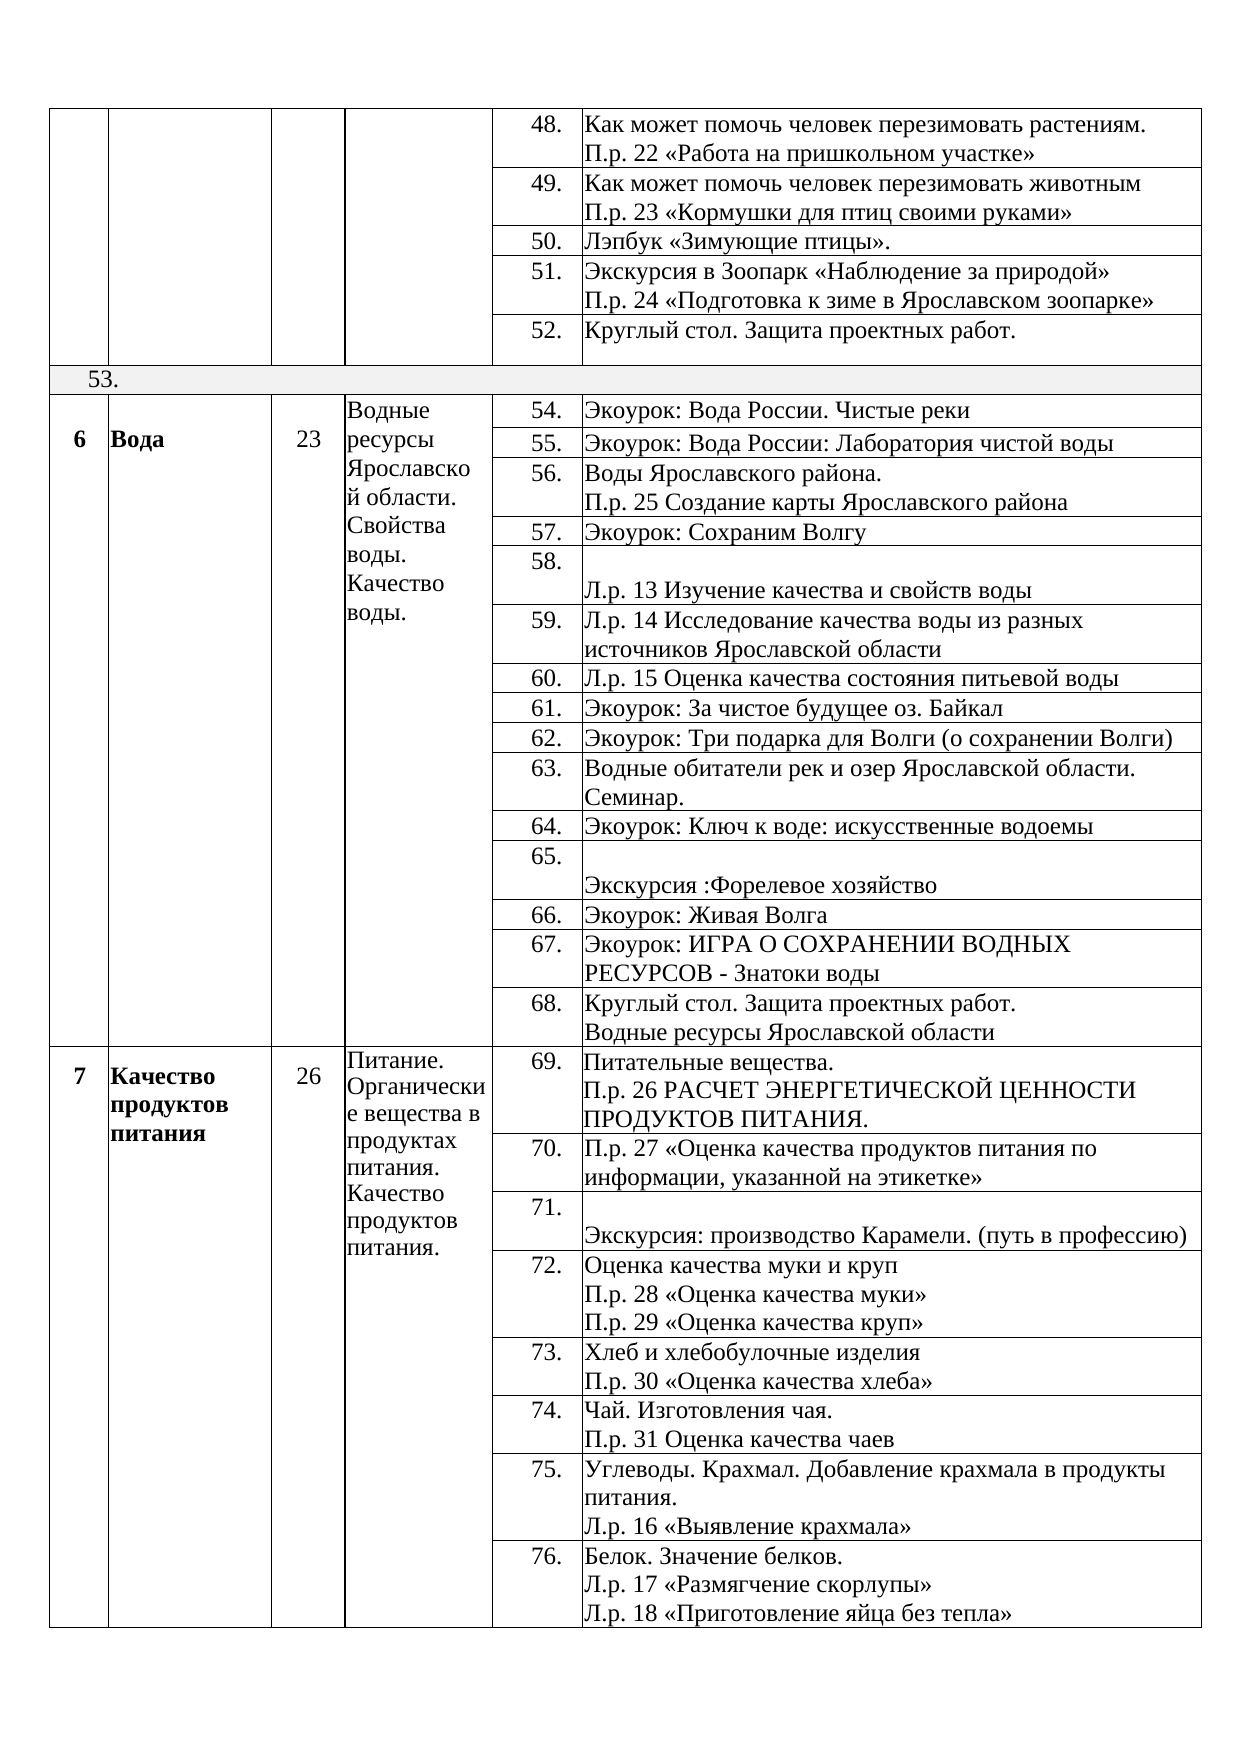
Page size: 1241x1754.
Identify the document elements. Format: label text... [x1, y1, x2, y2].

table_cell [493, 841, 582, 899]
table_cell [493, 1047, 582, 1133]
table_cell [493, 428, 582, 457]
table_cell [50, 366, 1201, 394]
table_cell [493, 1338, 582, 1395]
table_cell [493, 315, 582, 365]
table_cell Хлеб и хлебобулочные изделия П.р. 30 «Оценка качества хлеба» [583, 1338, 1201, 1395]
table_cell 6 [50, 395, 108, 1046]
table_cell Круглый стол. Защита проектных работ. Водные ресурсы Ярославской области [583, 988, 1201, 1046]
table_cell [493, 1454, 582, 1540]
table_cell [493, 1541, 582, 1627]
table_cell [493, 1134, 582, 1191]
table_cell Качество продуктов питания [109, 1047, 271, 1627]
table_cell 26 [272, 1047, 344, 1627]
table_cell [493, 988, 582, 1046]
table_cell [493, 1251, 582, 1337]
table_cell Питание. Органические вещества в продуктах питания. Качество продуктов питания. [346, 1047, 492, 1627]
table_cell Экоурок: Три подарка для Волги (о сохранении Волги) [583, 723, 1201, 752]
table_cell Экоурок: Ключ к воде: искусственные водоемы [583, 811, 1201, 840]
table_cell [493, 395, 582, 427]
table_cell [493, 930, 582, 987]
table_cell Экоурок: Вода России. Чистые реки [583, 395, 1201, 427]
table_cell Экскурсия :Форелевое хозяйство [583, 841, 1201, 899]
table_cell П.р. 27 «Оценка качества продуктов питания по информации, указанной на этикетке» [583, 1134, 1201, 1191]
table_cell [493, 517, 582, 545]
table_cell [493, 226, 582, 255]
table_cell [493, 753, 582, 810]
table_cell [493, 693, 582, 722]
table_cell [493, 605, 582, 662]
table_cell Экоурок: Сохраним Волгу [583, 517, 1201, 545]
table_cell [493, 458, 582, 516]
table_cell [493, 109, 582, 167]
table_cell Лэпбук «Зимующие птицы». [583, 226, 1201, 255]
table_cell Л.р. 13 Изучение качества и свойств воды [583, 546, 1201, 604]
table_cell Вода [109, 395, 271, 1046]
table_cell Круглый стол. Защита проектных работ. [583, 315, 1201, 365]
table_cell Питательные вещества. П.р. 26 РАСЧЕТ ЭНЕРГЕТИЧЕСКОЙ ЦЕННОСТИ ПРОДУКТОВ ПИТАНИЯ. [583, 1047, 1201, 1133]
table_cell Воды Ярославского района. П.р. 25 Создание карты Ярославского района [583, 458, 1201, 516]
table_cell Экоурок: Вода России: Лаборатория чистой воды [583, 428, 1201, 457]
table_cell [493, 811, 582, 840]
table_cell [493, 1396, 582, 1453]
table_cell [493, 723, 582, 752]
table_cell Экскурсия в Зоопарк «Наблюдение за природой» П.р. 24 «Подготовка к зиме в Ярославском зоопарке» [583, 256, 1201, 314]
table_cell Экоурок: Живая Волга [583, 900, 1201, 928]
table_cell Оценка качества муки и круп П.р. 28 «Оценка качества муки» П.р. 29 «Оценка качества круп» [583, 1251, 1201, 1337]
table_cell Как может помочь человек перезимовать растениям. П.р. 22 «Работа на пришкольном участке» [583, 109, 1201, 167]
table_cell Углеводы. Крахмал. Добавление крахмала в продукты питания. Л.р. 16 «Выявление крахмала» [583, 1454, 1201, 1540]
table_cell 23 [272, 395, 344, 1046]
table_cell Водные обитатели рек и озер Ярославской области. Семинар. [583, 753, 1201, 810]
table_cell 7 [50, 1047, 108, 1627]
table_cell Экоурок: За чистое будущее оз. Байкал [583, 693, 1201, 722]
table_cell [493, 1192, 582, 1249]
table_cell [493, 900, 582, 928]
table_cell Как может помочь человек перезимовать животным П.р. 23 «Кормушки для птиц своими руками» [583, 168, 1201, 225]
table_cell Л.р. 15 Оценка качества состояния питьевой воды [583, 664, 1201, 692]
table_cell [493, 664, 582, 692]
table_cell [493, 168, 582, 225]
table_cell Водные ресурсы Ярославской области. Свойства воды. Качество воды. [346, 395, 492, 1046]
table_cell Экскурсия: производство Карамели. (путь в профессию) [583, 1192, 1201, 1249]
table_cell [493, 256, 582, 314]
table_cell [583, 1541, 1201, 1627]
table_cell [493, 546, 582, 604]
table_cell Экоурок: ИГРА О СОХРАНЕНИИ ВОДНЫХ РЕСУРСОВ - Знатоки воды [583, 930, 1201, 987]
table_cell Чай. Изготовления чая. П.р. 31 Оценка качества чаев [583, 1396, 1201, 1453]
table_cell Л.р. 14 Исследование качества воды из разных источников Ярославской области [583, 605, 1201, 662]
